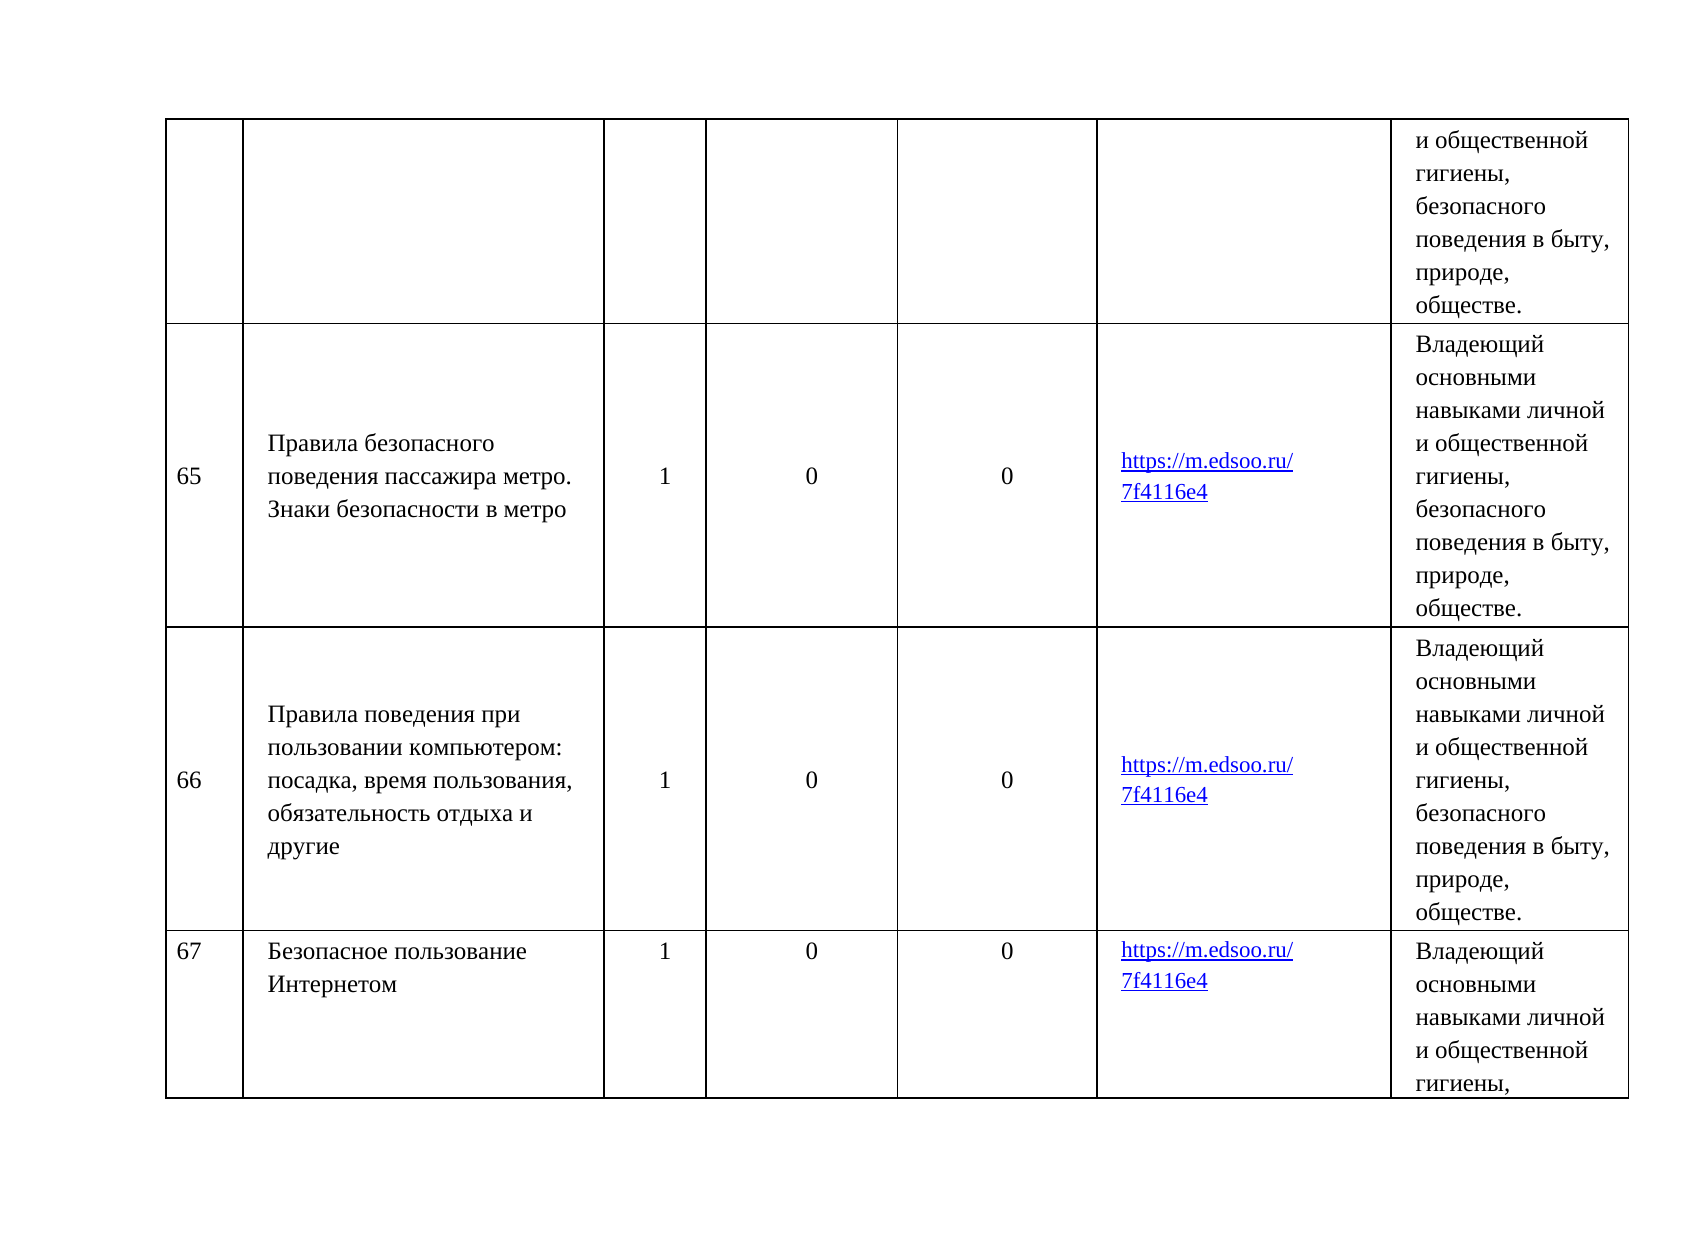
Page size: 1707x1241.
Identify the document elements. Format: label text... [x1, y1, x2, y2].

table_cell 67 [167, 931, 242, 1097]
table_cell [1392, 931, 1628, 1097]
table_cell 65 [167, 324, 242, 626]
table_cell 64 [167, 120, 242, 323]
table_cell Владеющий основными навыками личной и общественной гигиены, безопасного поведения в быту, природе, обществе. [1392, 324, 1628, 626]
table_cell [244, 931, 603, 1097]
table_cell Правила поведения при пользовании компьютером: посадка, время пользования, обязательность отдыха и другие [244, 628, 603, 930]
table_cell 0 [898, 120, 1096, 323]
table_cell 0 [898, 931, 1096, 1097]
table_cell 1 [605, 628, 705, 930]
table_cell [1098, 120, 1390, 323]
table_cell 0 [707, 931, 897, 1097]
table_cell 1 [605, 931, 705, 1097]
table_cell Правила безопасного поведения пассажира метро. Знаки безопасности в метро [244, 324, 603, 626]
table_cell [1098, 931, 1390, 1097]
table_cell https://m.edsoo.ru/7f4116e4 [1098, 628, 1390, 930]
table_cell 66 [167, 628, 242, 930]
table_cell 1 [605, 324, 705, 626]
table_cell Владеющий основными навыками личной и общественной гигиены, безопасного поведения в быту, природе, обществе. [1392, 628, 1628, 930]
table_cell 0 [707, 120, 897, 323]
table_cell 1 [605, 120, 705, 323]
table_cell 0 [707, 628, 897, 930]
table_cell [1392, 120, 1628, 323]
table_cell 0 [707, 324, 897, 626]
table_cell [244, 120, 603, 323]
table_cell https://m.edsoo.ru/7f4116e4 [1098, 324, 1390, 626]
table_cell 0 [898, 628, 1096, 930]
table_cell 0 [898, 324, 1096, 626]
